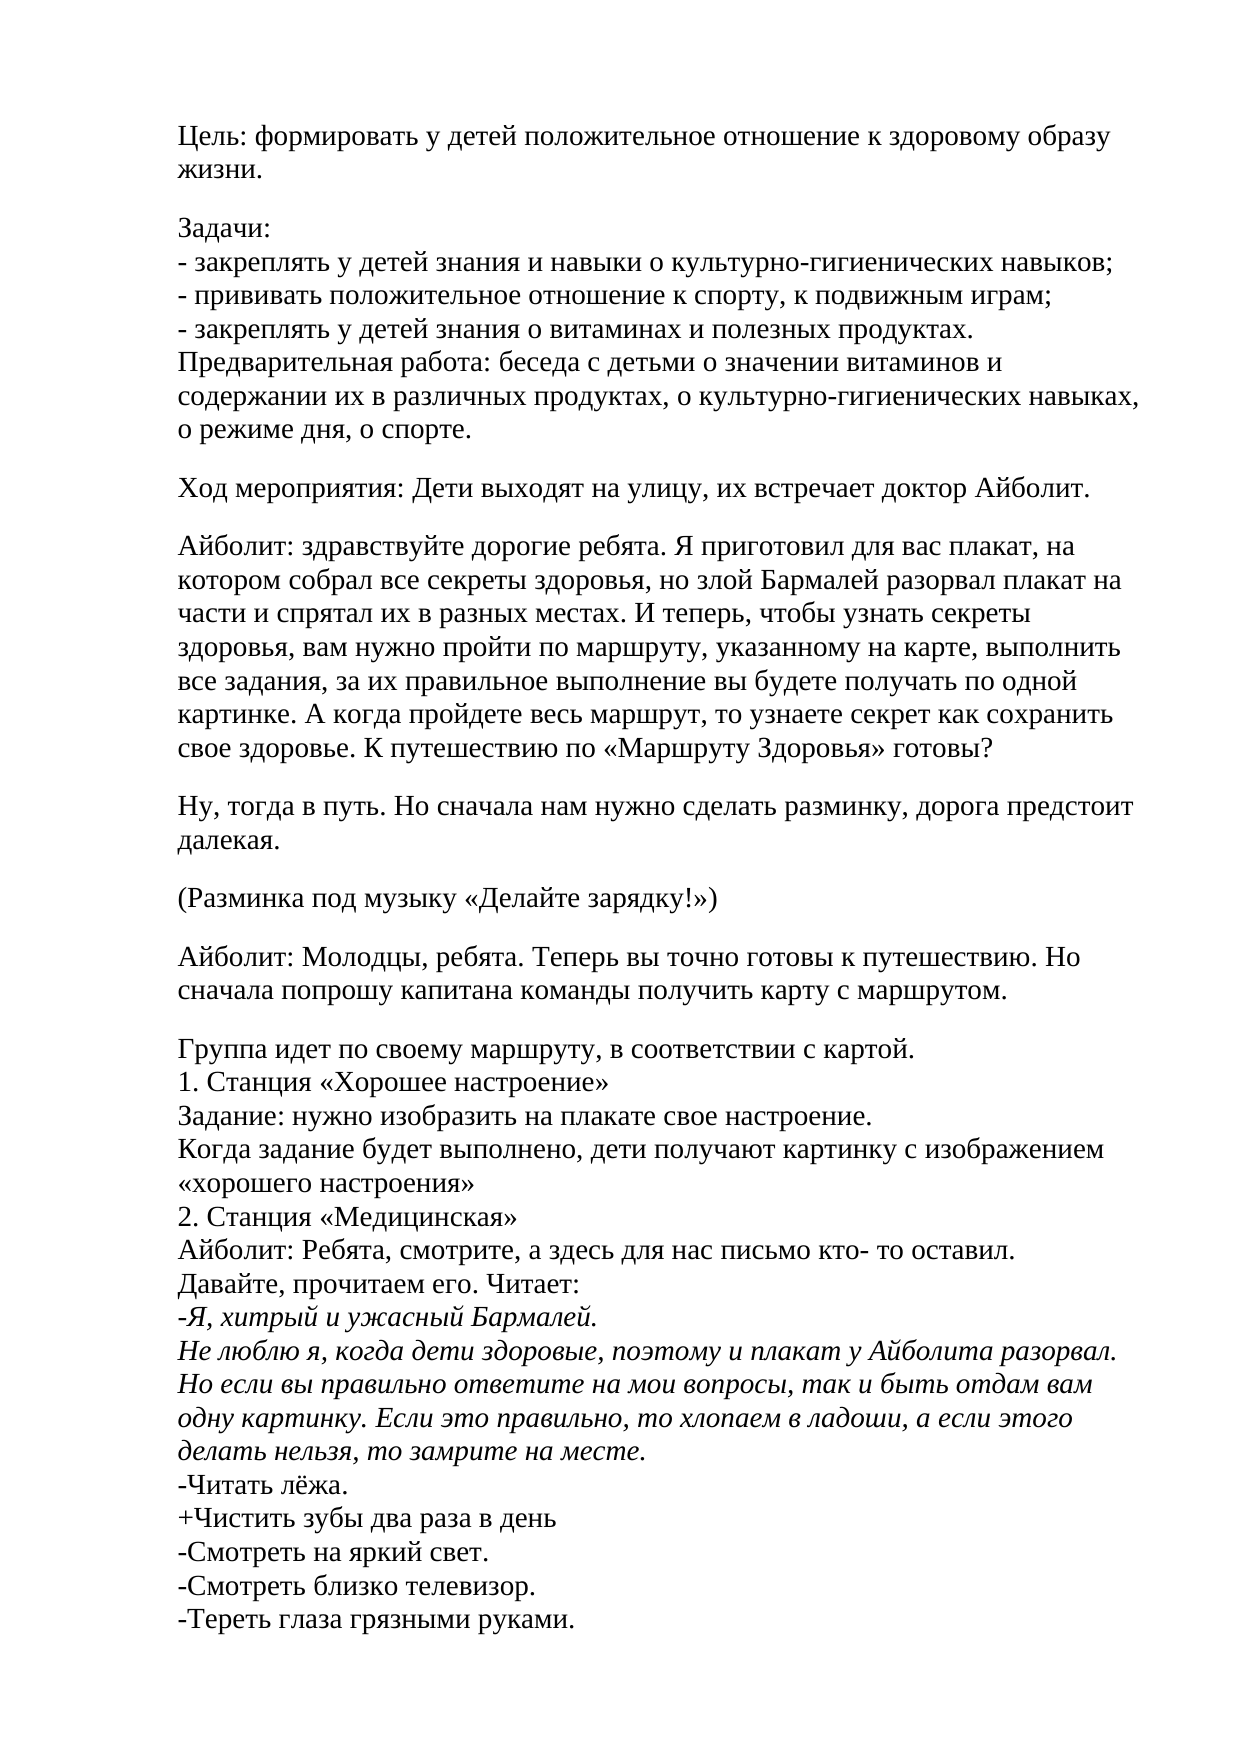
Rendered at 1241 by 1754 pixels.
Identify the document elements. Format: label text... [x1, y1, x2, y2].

text - прививать положительное отношение к спорту, к подвижным играм; [177, 277, 1152, 311]
text (Разминка под музыку «Делайте зарядку!») [177, 880, 1152, 914]
text Группа идет по своему маршруту, в соответствии с картой. [177, 1031, 1152, 1064]
text Предварительная работа: беседа с детьми о значении витаминов и содержании их в различных продуктах, о культурно-гигиенических навыках, о режиме дня, о спорте. [177, 344, 1152, 445]
text Ход мероприятия: Дети выходят на улицу, их встречает доктор Айболит. [177, 470, 1152, 503]
text Когда задание будет выполнено, дети получают картинку с изображением «хорошего настроения» [177, 1132, 1152, 1199]
text - закреплять у детей знания и навыки о культурно-гигиенических навыков; [177, 244, 1152, 277]
text 1. Станция «Хорошее настроение» [177, 1064, 1152, 1098]
text Цель: формировать у детей положительное отношение к здоровому образу жизни. [177, 118, 1152, 185]
text Давайте, прочитаем его. Читает: [177, 1266, 1152, 1299]
text Айболит: здравствуйте дорогие ребята. Я приготовил для вас плакат, на котором собрал все секреты здоровья, но злой Бармалей разорвал плакат на части и спрятал их в разных местах. И теперь, чтобы узнать секреты здоровья, вам нужно пройти по маршруту, указанному на карте, выполнить все задания, за их правильное выполнение вы будете получать по одной картинке. А когда пройдете весь маршрут, то узнаете секрет как сохранить свое здоровье. К путешествию по «Маршруту Здоровья» готовы? [177, 528, 1152, 763]
text Айболит: Молодцы, ребята. Теперь вы точно готовы к путешествию. Но сначала попрошу капитана команды получить карту с маршрутом. [177, 939, 1152, 1006]
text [177, 1467, 1152, 1635]
text Задание: нужно изобразить на плакате свое настроение. [177, 1098, 1152, 1132]
text Ну, тогда в путь. Но сначала нам нужно сделать разминку, дорога предстоит далекая. [177, 788, 1152, 855]
text Задачи: [177, 210, 1152, 244]
text - закреплять у детей знания о витаминах и полезных продуктах. [177, 311, 1152, 344]
text -Я, хитрый и ужасный Бармалей. [177, 1299, 1152, 1333]
text 2. Станция «Медицинская» [177, 1199, 1152, 1232]
text Айболит: Ребята, смотрите, а здесь для нас письмо кто- то оставил. [177, 1232, 1152, 1266]
text Не люблю я, когда дети здоровые, поэтому и плакат у Айболита разорвал. Но если вы правильно ответите на мои вопросы, так и быть отдам вам одну картинку. Если это правильно, то хлопаем в ладоши, а если этого делать нельзя, то замрите на месте. [177, 1333, 1152, 1467]
